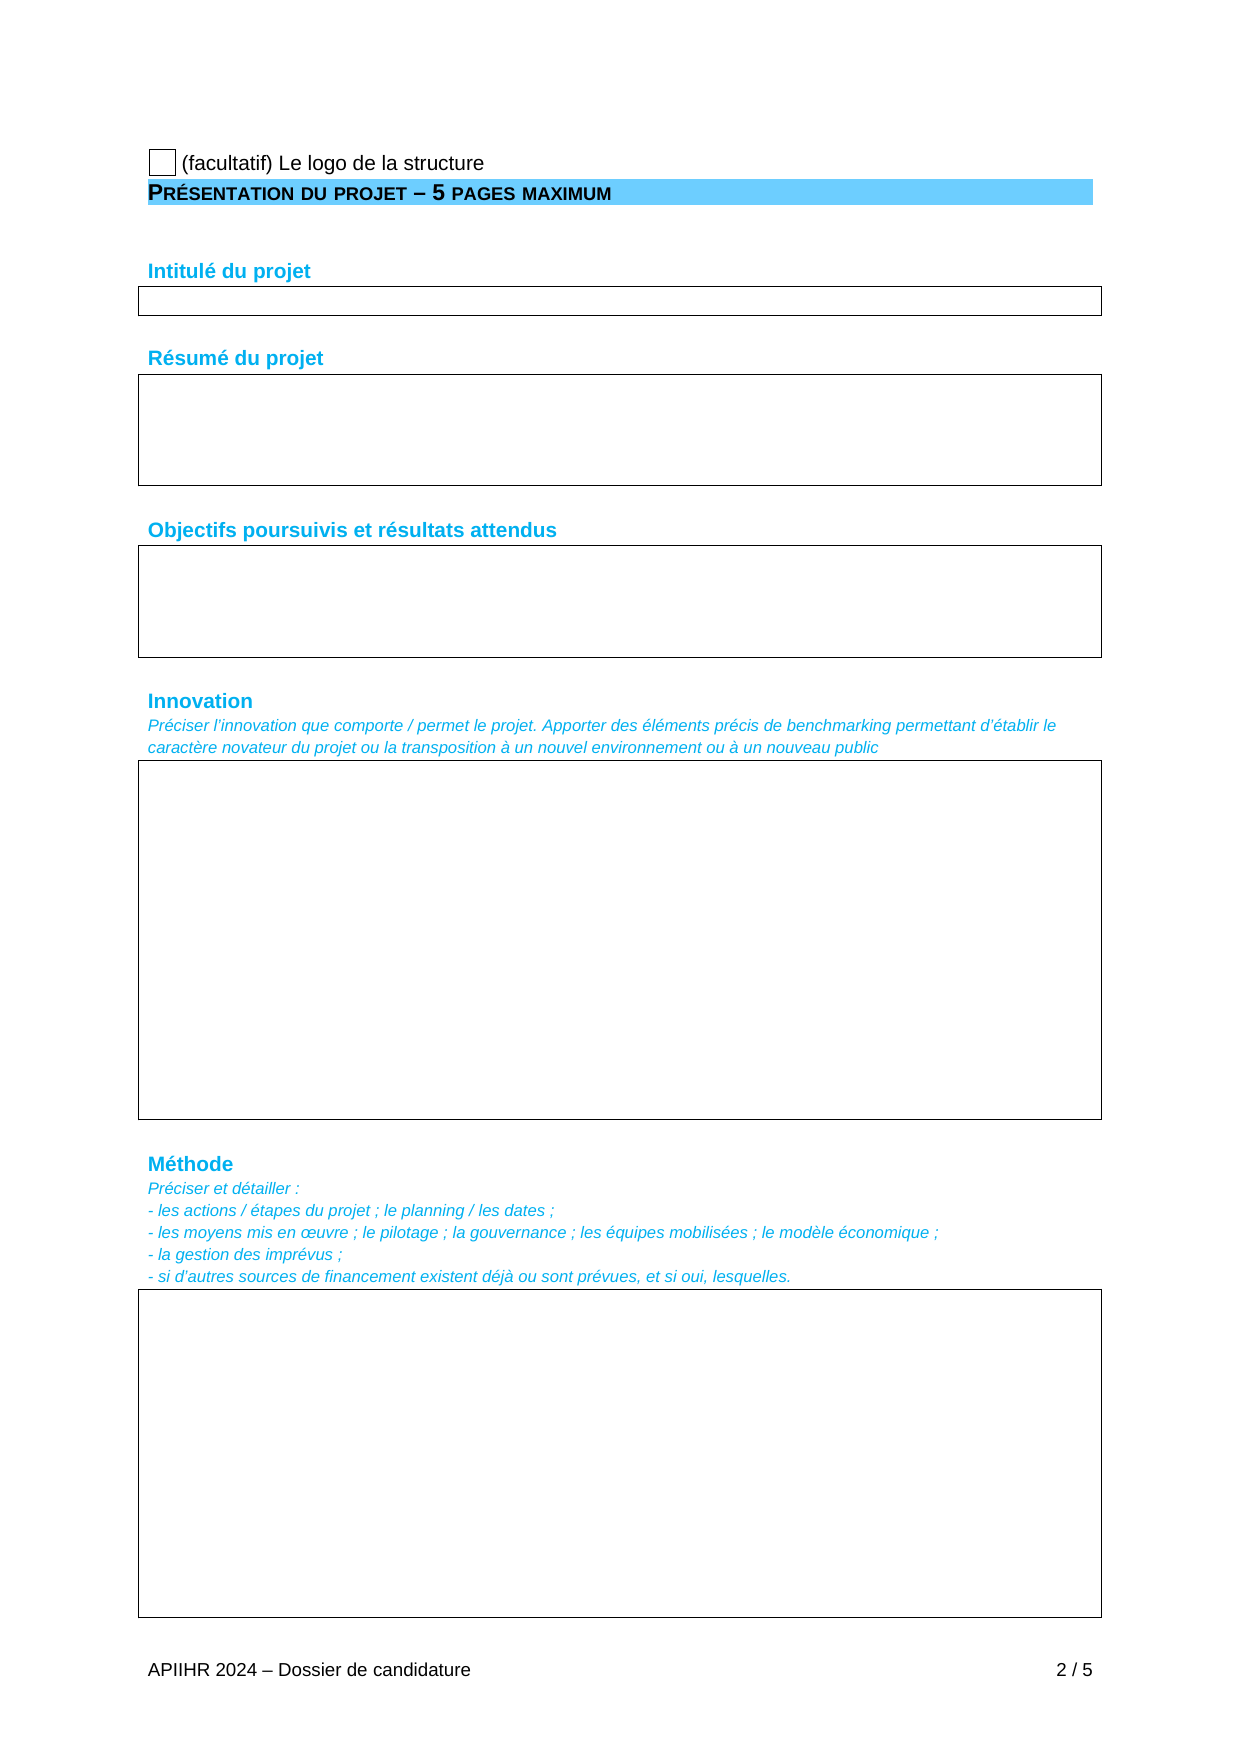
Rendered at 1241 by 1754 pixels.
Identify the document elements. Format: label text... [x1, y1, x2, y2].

text Présentation du projet – 5 pages maximum [148, 179, 1093, 205]
text - si d’autres sources de financement existent déjà ou sont prévues, et si oui, lesquelles. [148, 1267, 1093, 1286]
text Préciser l’innovation que comporte / permet le projet. Apporter des éléments précis de benchmarking permettant d’établir le caractère novateur du projet ou la transposition à un nouvel environnement ou à un nouveau public [148, 716, 1093, 757]
text (facultatif) Le logo de la structure [148, 148, 1093, 176]
text Intitulé du projet [148, 259, 1093, 283]
text Objectifs poursuivis et résultats attendus [148, 517, 1093, 541]
text Préciser et détailler : [148, 1179, 1093, 1198]
text - la gestion des imprévus ; [148, 1245, 1093, 1264]
text Résumé du projet [148, 346, 1093, 370]
text - les moyens mis en œuvre ; le pilotage ; la gouvernance ; les équipes mobilisées ; le modèle économique ; [148, 1223, 1093, 1242]
text Méthode [148, 1151, 1093, 1175]
text - les actions / étapes du projet ; le planning / les dates ; [148, 1201, 1093, 1220]
text Innovation [148, 689, 1093, 713]
